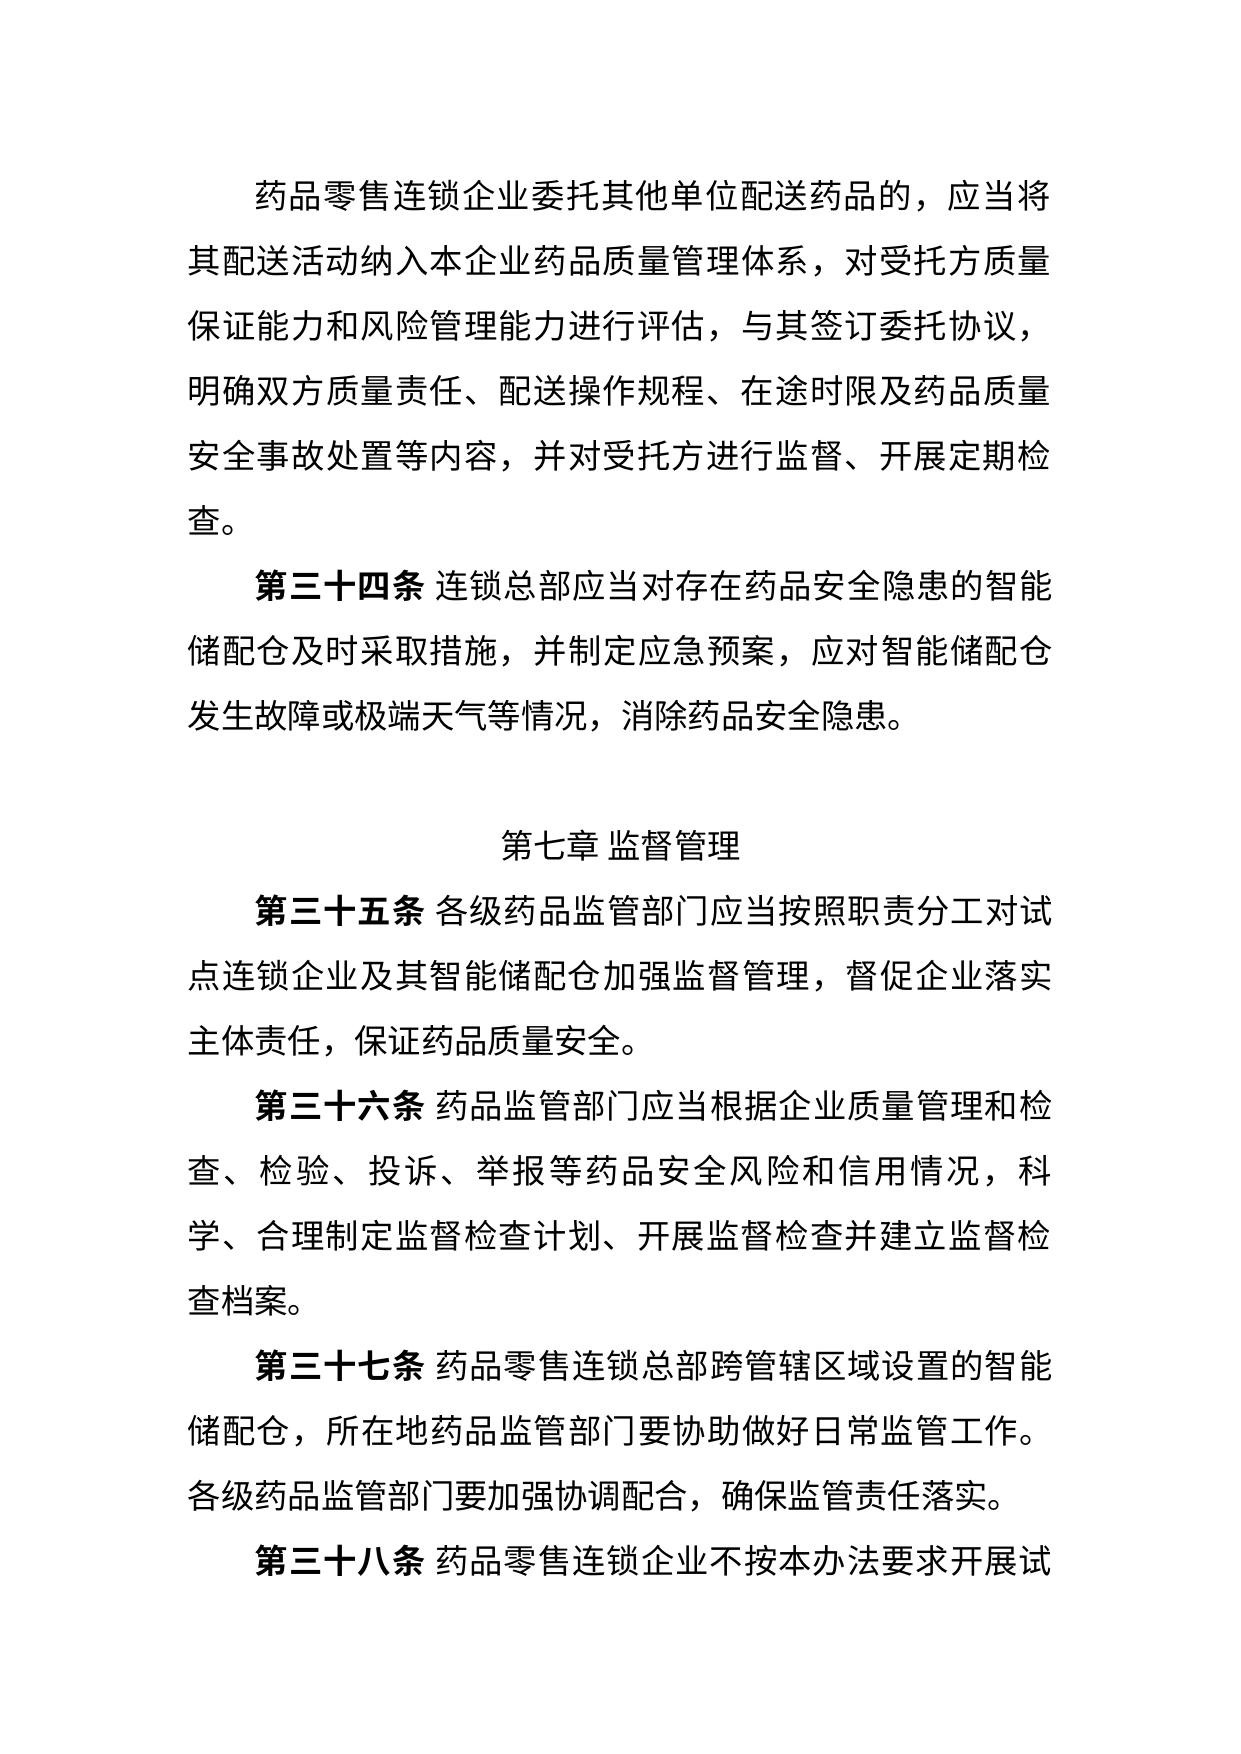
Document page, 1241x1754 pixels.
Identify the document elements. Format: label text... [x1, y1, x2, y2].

text 药品零售连锁企业委托其他单位配送药品的，应当将其配送活动纳入本企业药品质量管理体系，对受托方质量保证能力和风险管理能力进行评估，与其签订委托协议，明确双方质量责任、配送操作规程、在途时限及药品质量安全事故处置等内容，并对受托方进行监督、开展定期检查。 [187, 162, 1053, 552]
text 第三十七条 药品零售连锁总部跨管辖区域设置的智能储配仓，所在地药品监管部门要协助做好日常监管工作。各级药品监管部门要加强协调配合，确保监管责任落实。 [187, 1332, 1053, 1527]
text 第三十五条 各级药品监管部门应当按照职责分工对试点连锁企业及其智能储配仓加强监督管理，督促企业落实主体责任，保证药品质量安全。 [187, 877, 1053, 1072]
text 第三十四条 连锁总部应当对存在药品安全隐患的智能储配仓及时采取措施，并制定应急预案，应对智能储配仓发生故障或极端天气等情况，消除药品安全隐患。 [187, 552, 1053, 747]
list 第七章 监督管理 [187, 812, 1053, 877]
text 第三十六条 药品监管部门应当根据企业质量管理和检查、检验、投诉、举报等药品安全风险和信用情况，科学、合理制定监督检查计划、开展监督检查并建立监督检查档案。 [187, 1072, 1053, 1332]
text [187, 1527, 1053, 1592]
